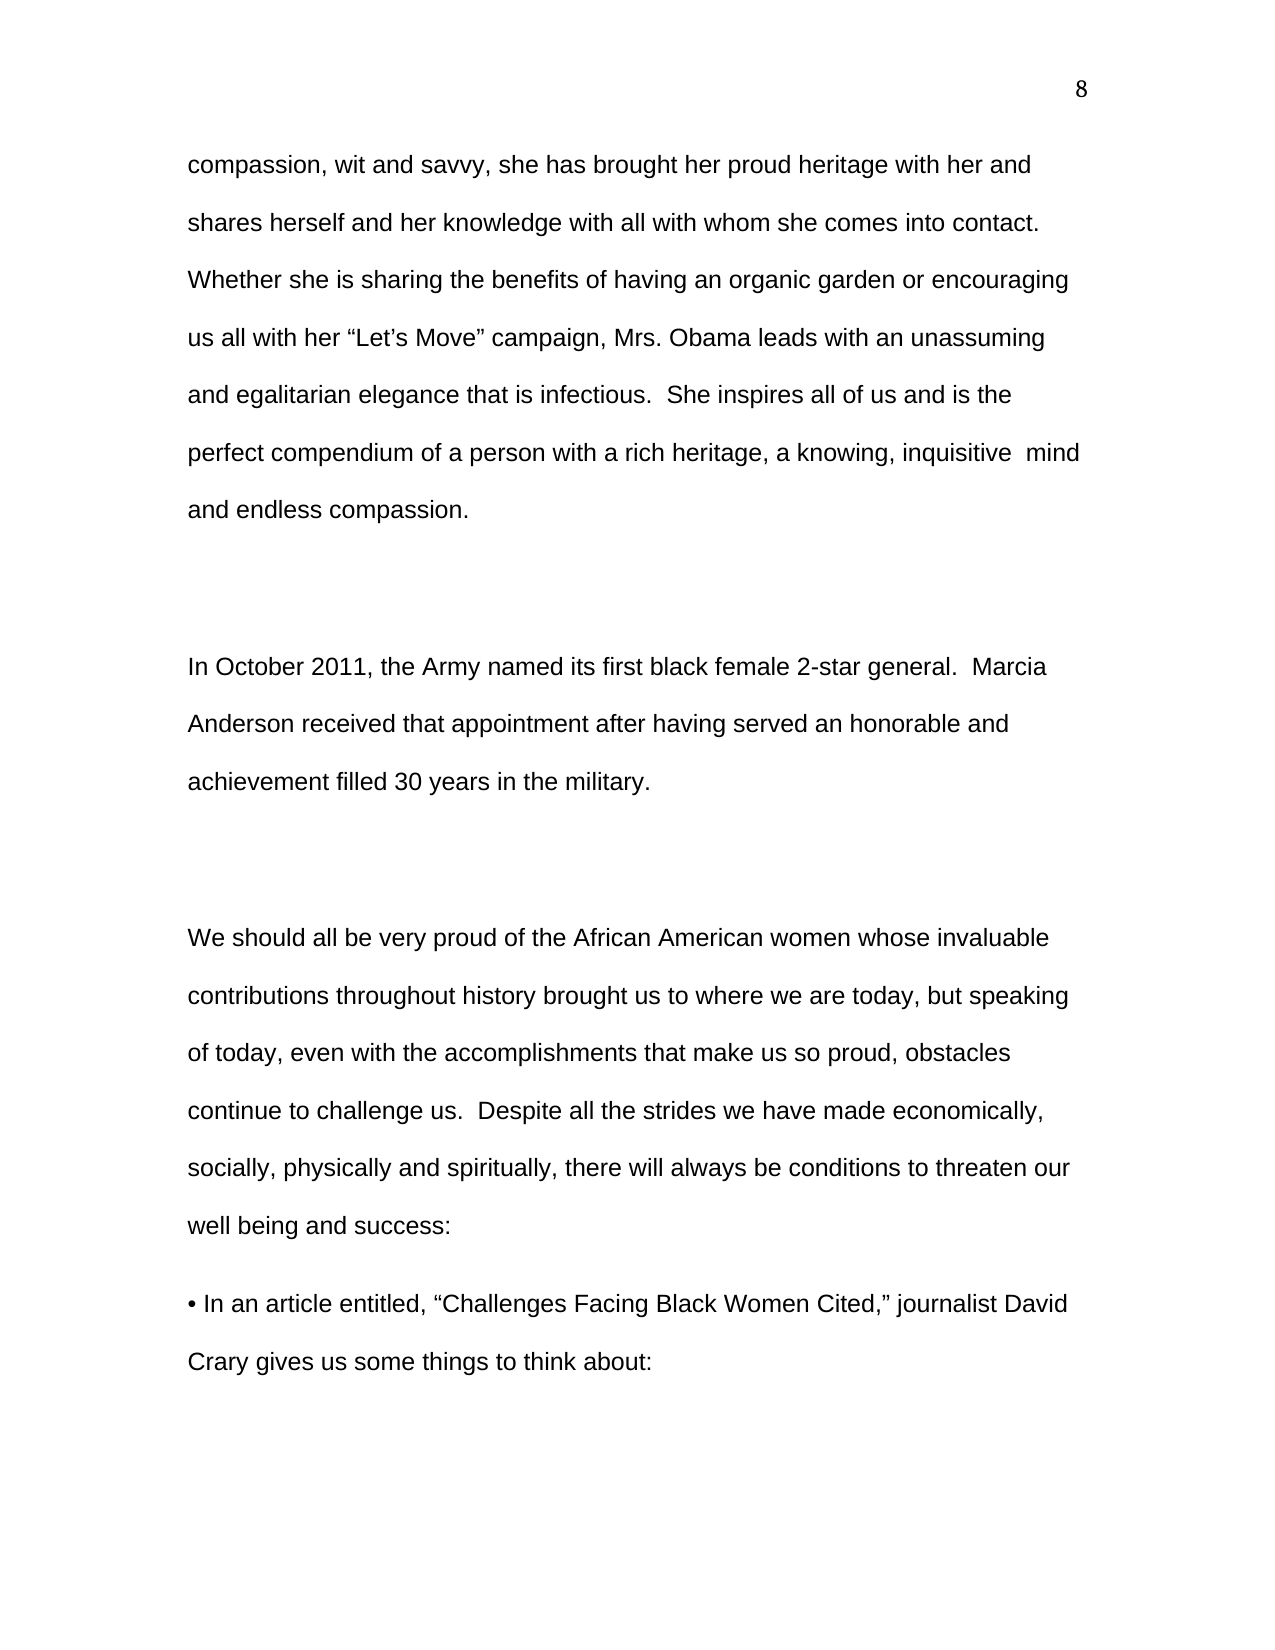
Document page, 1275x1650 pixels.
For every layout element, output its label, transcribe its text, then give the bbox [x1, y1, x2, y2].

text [187, 150, 1087, 524]
text We should all be very proud of the African American women whose invaluable contributions throughout history brought us to where we are today, but speaking of today, even with the accomplishments that make us so proud, obstacles continue to challenge us. Despite all the strides we have made economically, socially, physically and spiritually, there will always be conditions to threaten our well being and success: [187, 923, 1087, 1239]
text In October 2011, the Army named its first black female 2-star general. Marcia Anderson received that appointment after having served an honorable and achievement filled 30 years in the military. [187, 652, 1087, 795]
text • In an article entitled, “Challenges Facing Black Women Cited,” journalist David Crary gives us some things to think about: [187, 1289, 1087, 1375]
